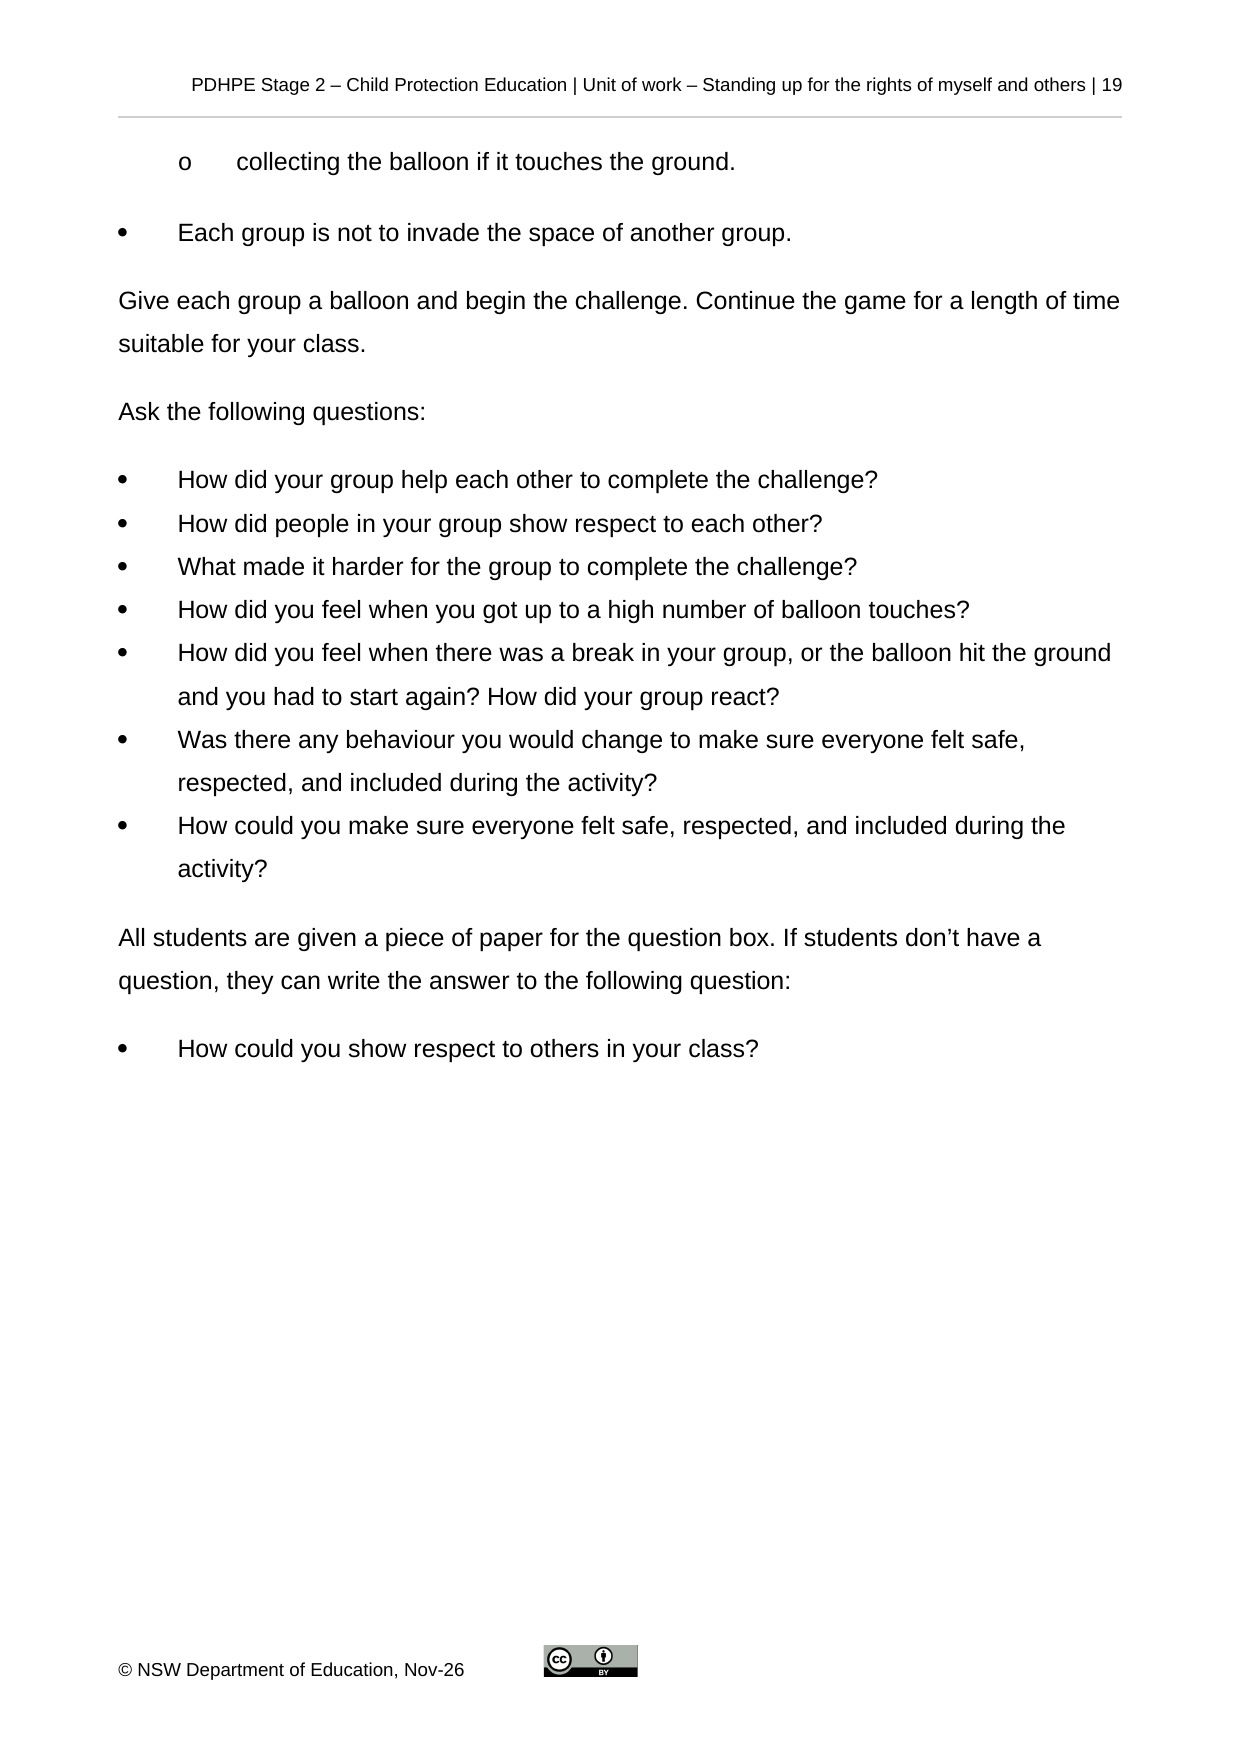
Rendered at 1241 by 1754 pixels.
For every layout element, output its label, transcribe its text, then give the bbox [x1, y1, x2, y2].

list How could you make sure everyone felt safe, respected, and included during the activity? [118, 811, 1122, 883]
list Each group is not to invade the space of another group. [118, 218, 1122, 247]
list What made it harder for the group to complete the challenge? [118, 552, 1122, 581]
text All students are given a piece of paper for the question box. If students don’t have a question, they can write the answer to the following question: [118, 922, 1122, 994]
list How did people in your group show respect to each other? [118, 509, 1122, 538]
list How did your group help each other to complete the challenge? [118, 466, 1122, 494]
list How could you show respect to others in your class? [118, 1034, 1122, 1063]
list How did you feel when you got up to a high number of balloon touches? [118, 595, 1122, 624]
picture [543, 1645, 638, 1677]
list How did you feel when there was a break in your group, or the balloon hit the ground and you had to start again? How did your group react? [118, 638, 1122, 710]
text Ask the following questions: [118, 397, 1122, 426]
list Was there any behaviour you would change to make sure everyone felt safe, respected, and included during the activity? [118, 725, 1122, 797]
text Give each group a balloon and begin the challenge. Continue the game for a length of time suitable for your class. [118, 286, 1122, 358]
list collecting the balloon if it touches the ground. [177, 147, 1122, 177]
